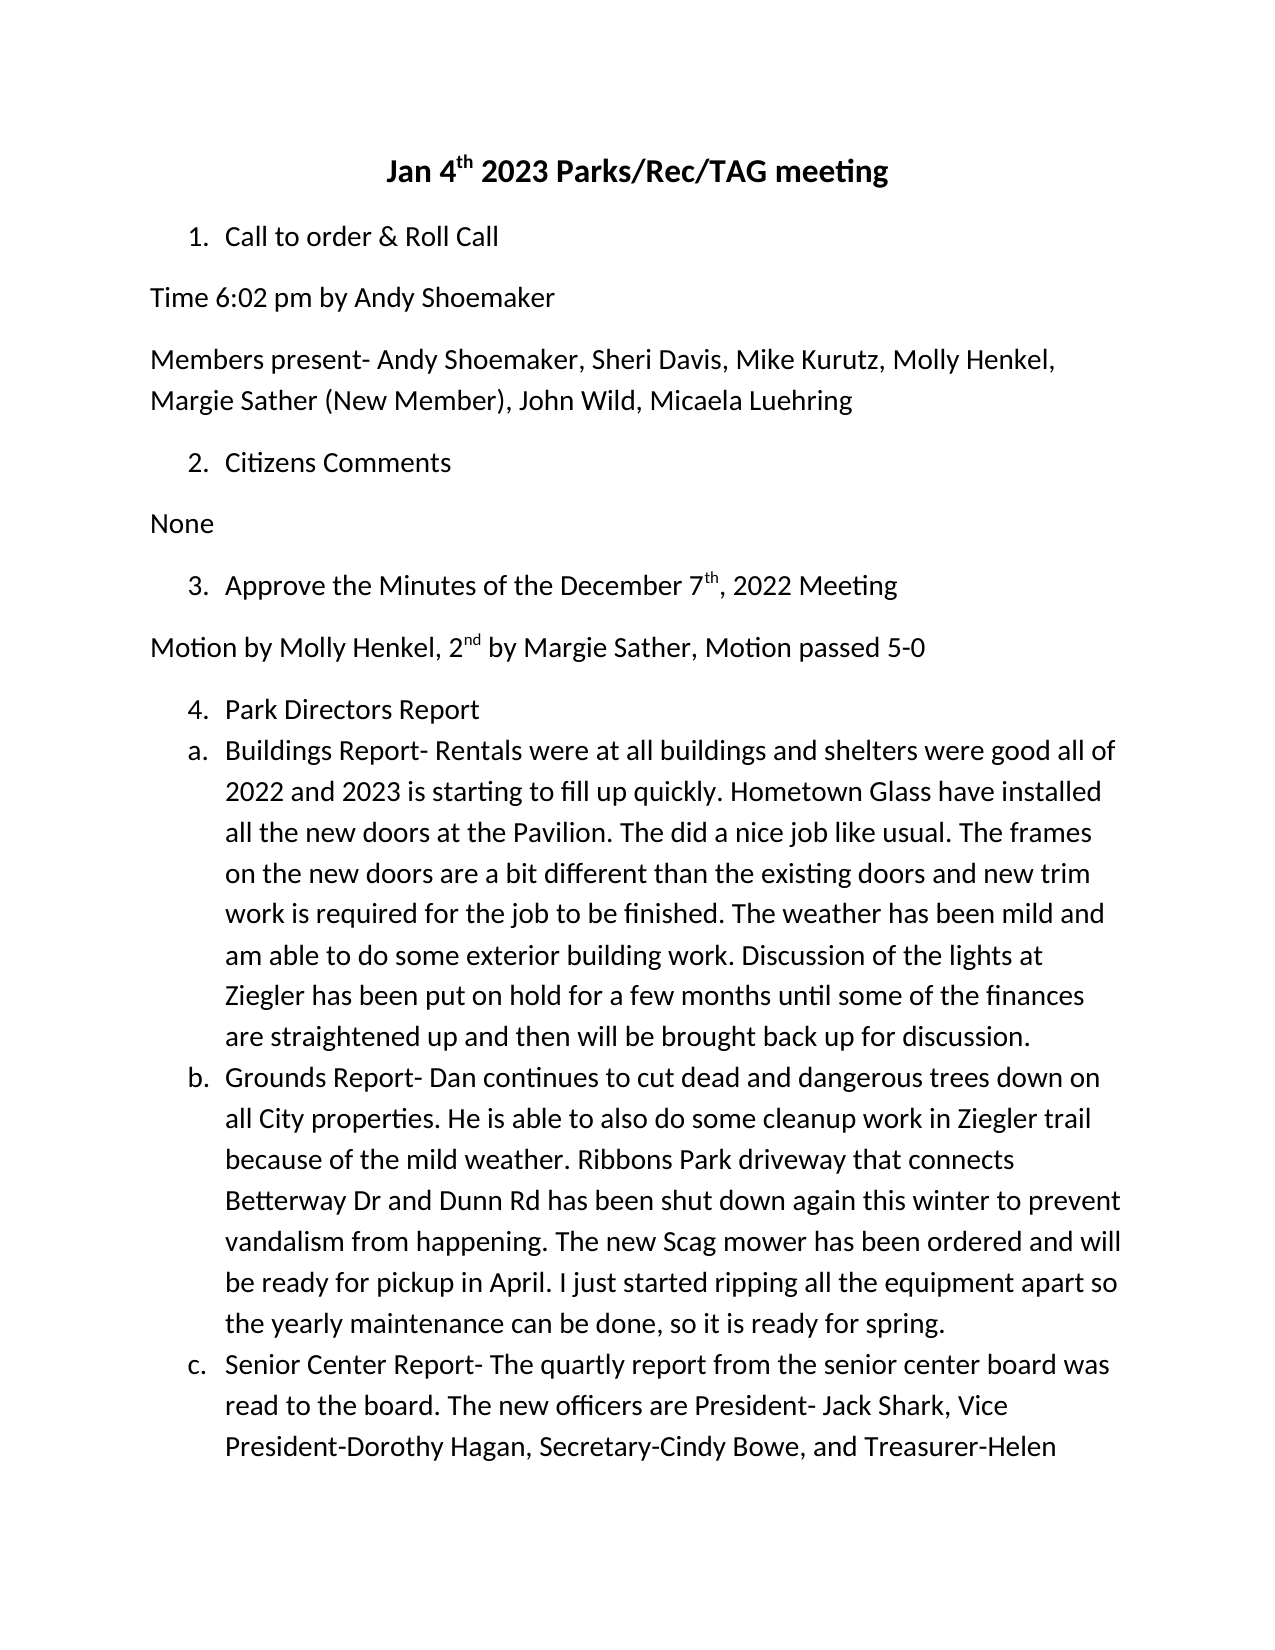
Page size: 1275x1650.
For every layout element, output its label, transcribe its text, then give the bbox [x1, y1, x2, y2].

list Approve the Minutes of the December 7th, 2022 Meeting [187, 567, 1125, 603]
list Call to order & Roll Call [187, 218, 1125, 253]
text None [150, 506, 1125, 541]
list Grounds Report- Dan continues to cut dead and dangerous trees down on all City properties. He is able to also do some cleanup work in Ziegler trail because of the mild weather. Ribbons Park driveway that connects Betterway Dr and Dunn Rd has been shut down again this winter to prevent vandalism from happening. The new Scag mower has been ordered and will be ready for pickup in April. I just started ripping all the equipment apart so the yearly maintenance can be done, so it is ready for spring. [187, 1059, 1125, 1341]
text Members present- Andy Shoemaker, Sheri Davis, Mike Kurutz, Molly Henkel, Margie Sather (New Member), John Wild, Micaela Luehring [150, 341, 1125, 418]
text Jan 4th 2023 Parks/Rec/TAG meeting [150, 150, 1125, 191]
list Park Directors Report [187, 691, 1125, 727]
text Time 6:02 pm by Andy Shoemaker [150, 279, 1125, 315]
list Buildings Report- Rentals were at all buildings and shelters were good all of 2022 and 2023 is starting to fill up quickly. Hometown Glass have installed all the new doors at the Pavilion. The did a nice job like usual. The frames on the new doors are a bit different than the existing doors and new trim work is required for the job to be finished. The weather has been mild and am able to do some exterior building work. Discussion of the lights at Ziegler has been put on hold for a few months until some of the finances are straightened up and then will be brought back up for discussion. [187, 732, 1125, 1054]
text Motion by Molly Henkel, 2nd by Margie Sather, Motion passed 5-0 [150, 629, 1125, 665]
list Citizens Comments [187, 444, 1125, 479]
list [187, 1346, 1125, 1463]
